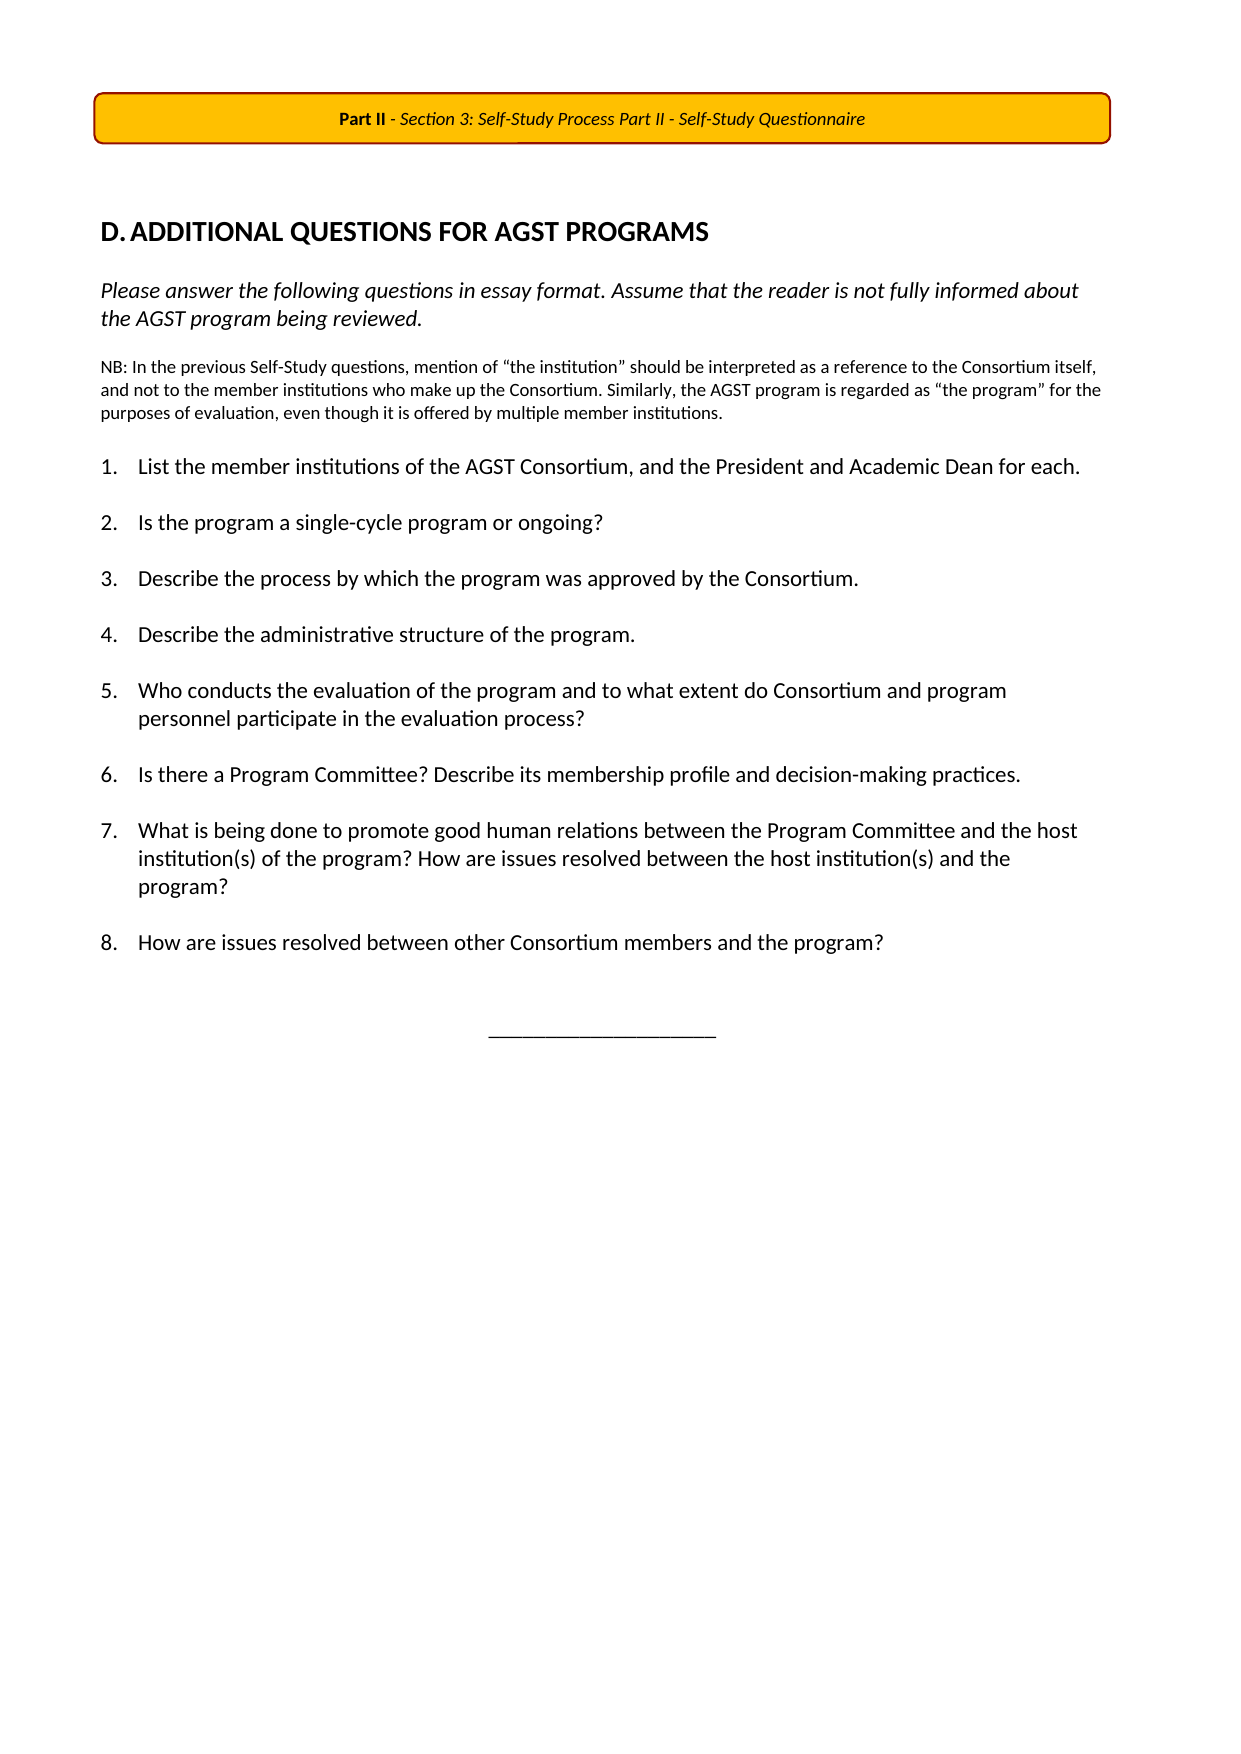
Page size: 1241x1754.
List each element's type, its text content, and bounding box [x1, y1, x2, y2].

list Is there a Program Committee? Describe its membership profile and decision-making practices. [100, 760, 1104, 788]
list Is the program a single-cycle program or ongoing? [100, 508, 1104, 536]
list What is being done to promote good human relations between the Program Committee and the host institution(s) of the program? How are issues resolved between the host institution(s) and the program? [100, 816, 1104, 901]
list Who conducts the evaluation of the program and to what extent do Consortium and program personnel participate in the evaluation process? [100, 676, 1104, 732]
list Describe the administrative structure of the program. [100, 620, 1104, 648]
text Please answer the following questions in essay format. Assume that the reader is not fully informed about the AGST program being reviewed. [100, 276, 1104, 332]
list Describe the process by which the program was approved by the Consortium. [100, 564, 1104, 592]
text D. AdditIONAL Questions for AGST Programs [100, 213, 1104, 248]
text NB: In the previous Self-Study questions, mention of “the institution” should be interpreted as a reference to the Consortium itself, and not to the member institutions who make up the Consortium. Similarly, the AGST program is regarded as “the program” for the purposes of evaluation, even though it is offered by multiple member institutions. [100, 355, 1104, 424]
list How are issues resolved between other Consortium members and the program? [100, 928, 1104, 957]
text ____________________ [100, 1013, 1104, 1041]
list List the member institutions of the AGST Consortium, and the President and Academic Dean for each. [100, 452, 1104, 480]
